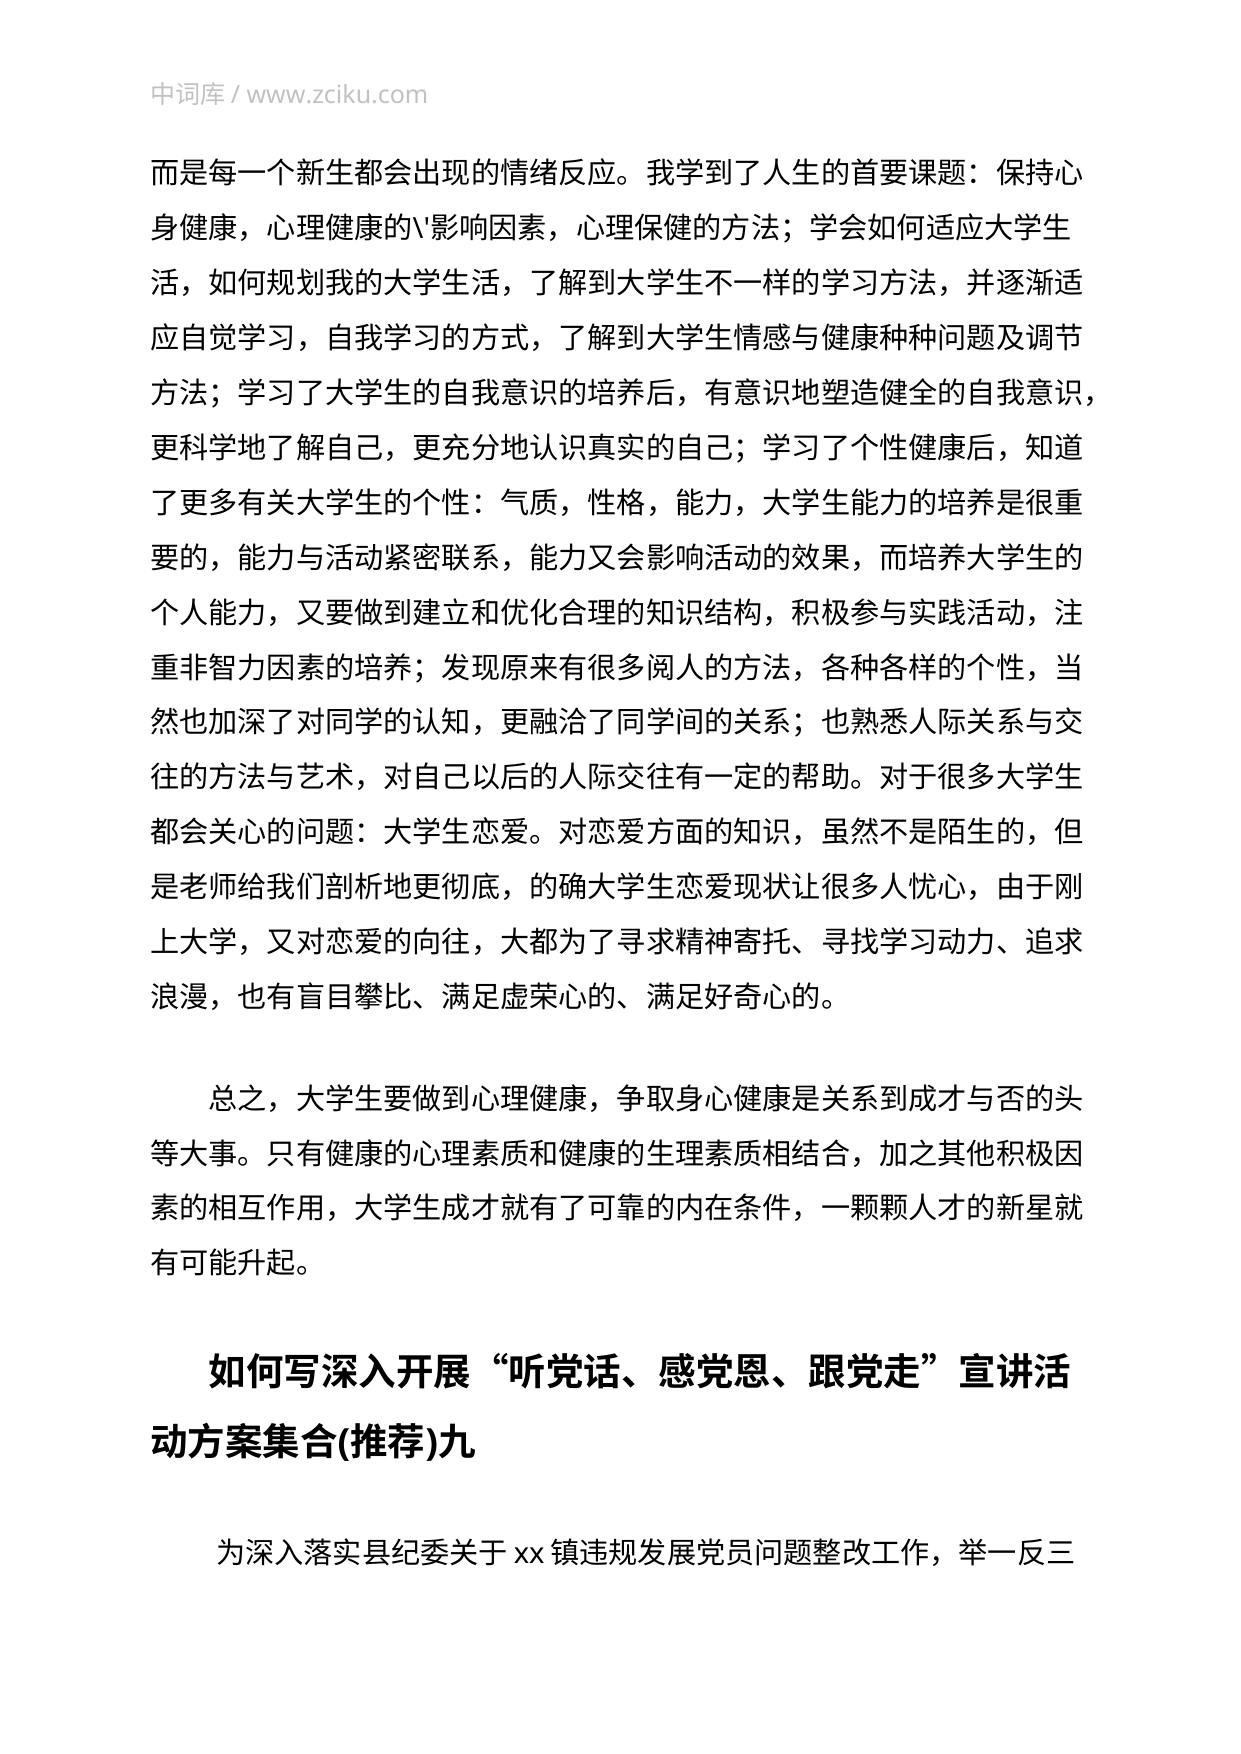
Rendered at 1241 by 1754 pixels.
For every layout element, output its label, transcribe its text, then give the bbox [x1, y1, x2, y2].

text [150, 150, 1090, 1016]
text 如何写深入开展“听党话、感党恩、跟党走”宣讲活动方案集合(推荐)九 [150, 1342, 1090, 1467]
text 总之，大学生要做到心理健康，争取身心健康是关系到成才与否的头等大事。只有健康的心理素质和健康的生理素质相结合，加之其他积极因素的相互作用，大学生成才就有了可靠的内在条件，一颗颗人才的新星就有可能升起。 [150, 1075, 1090, 1282]
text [150, 1530, 1090, 1572]
